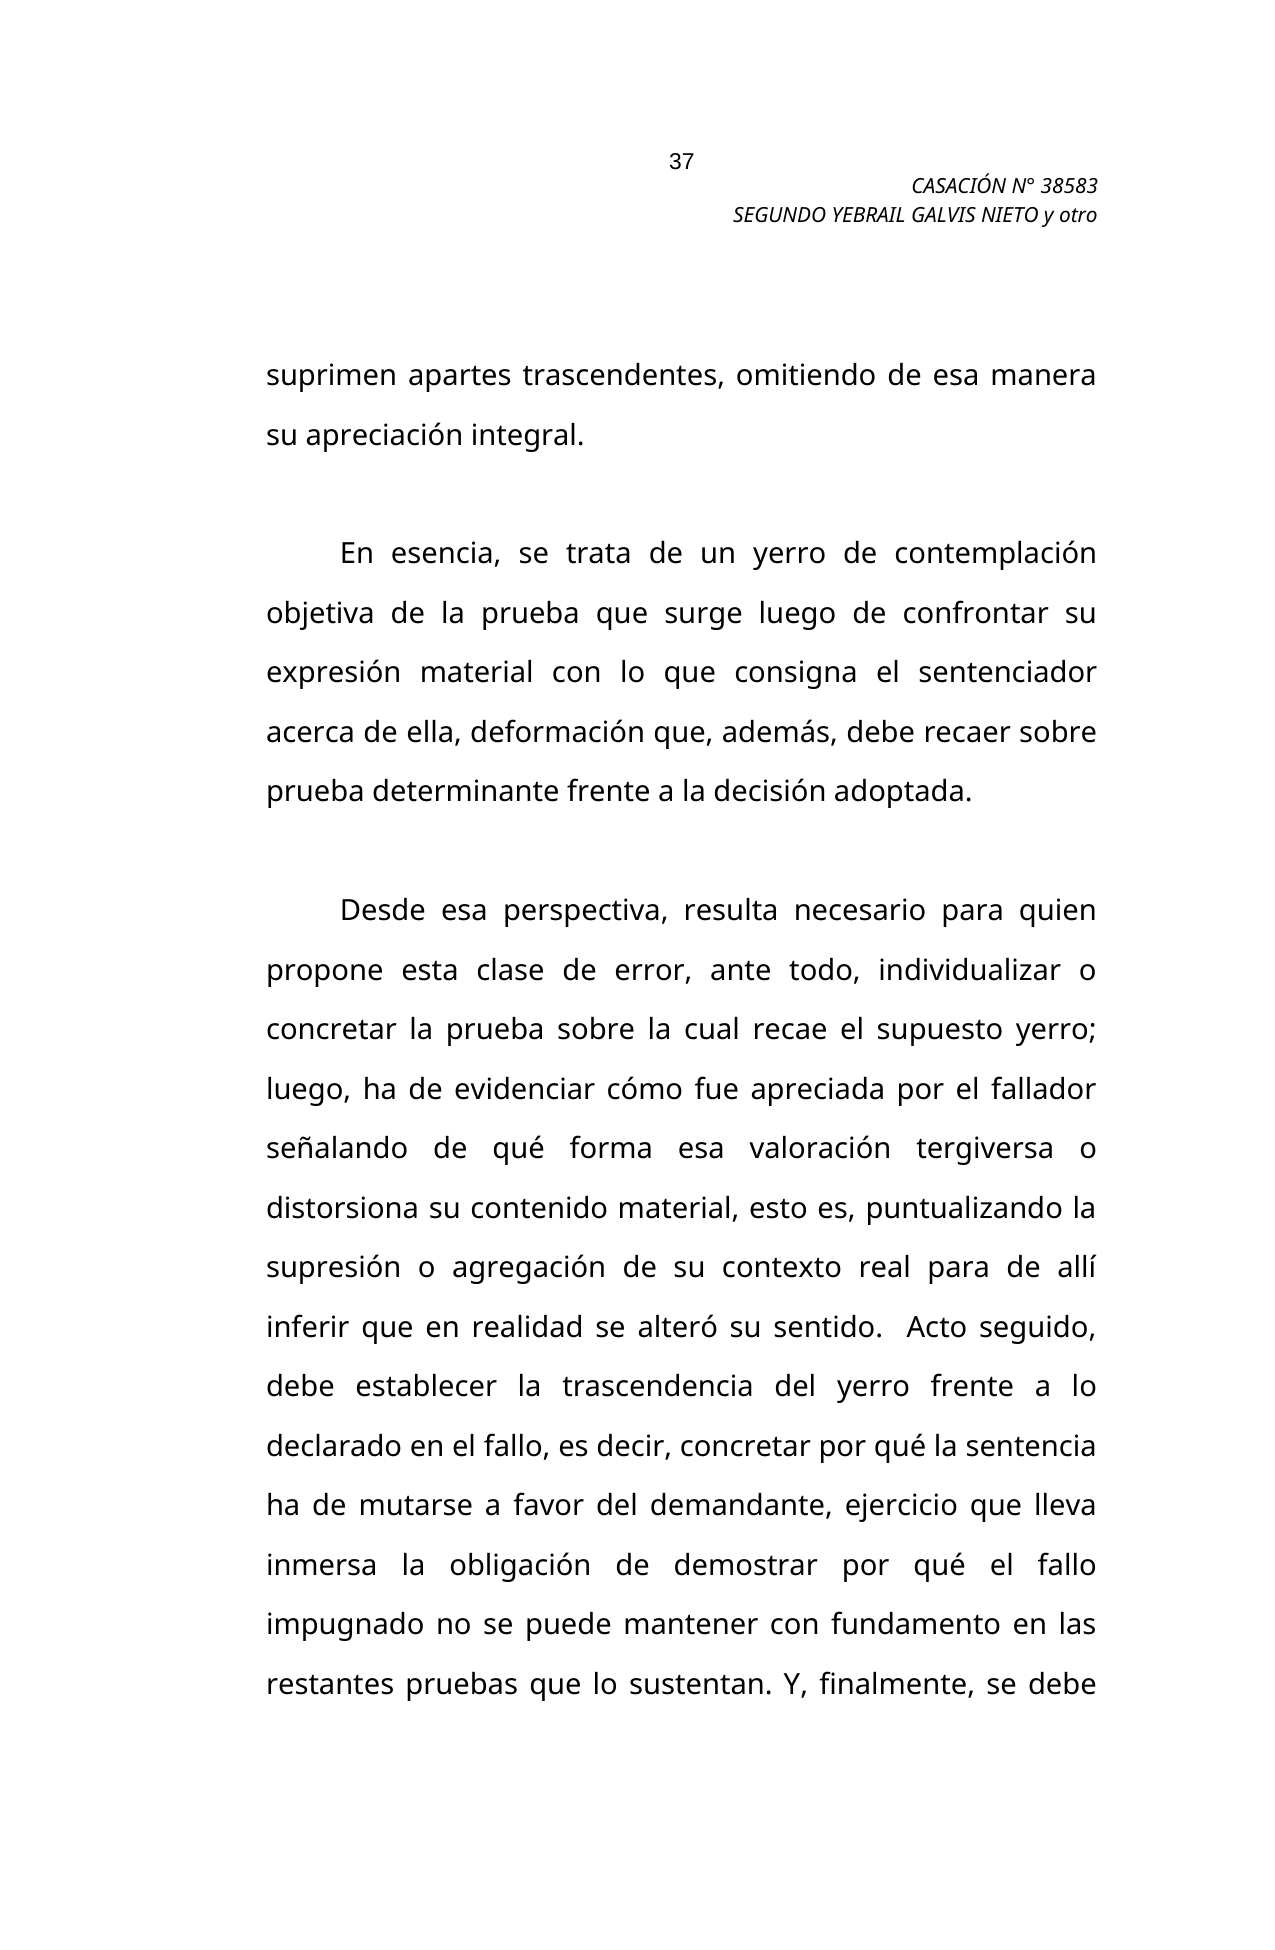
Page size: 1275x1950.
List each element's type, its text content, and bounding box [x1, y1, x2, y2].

text En esencia, se trata de un yerro de contemplación objetiva de la prueba que surge luego de confrontar su expresión material con lo que consigna el sentenciador acerca de ella, deformación que, además, debe recaer sobre prueba determinante frente a la decisión adoptada. [266, 533, 1098, 810]
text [266, 354, 1098, 453]
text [266, 890, 1098, 1703]
